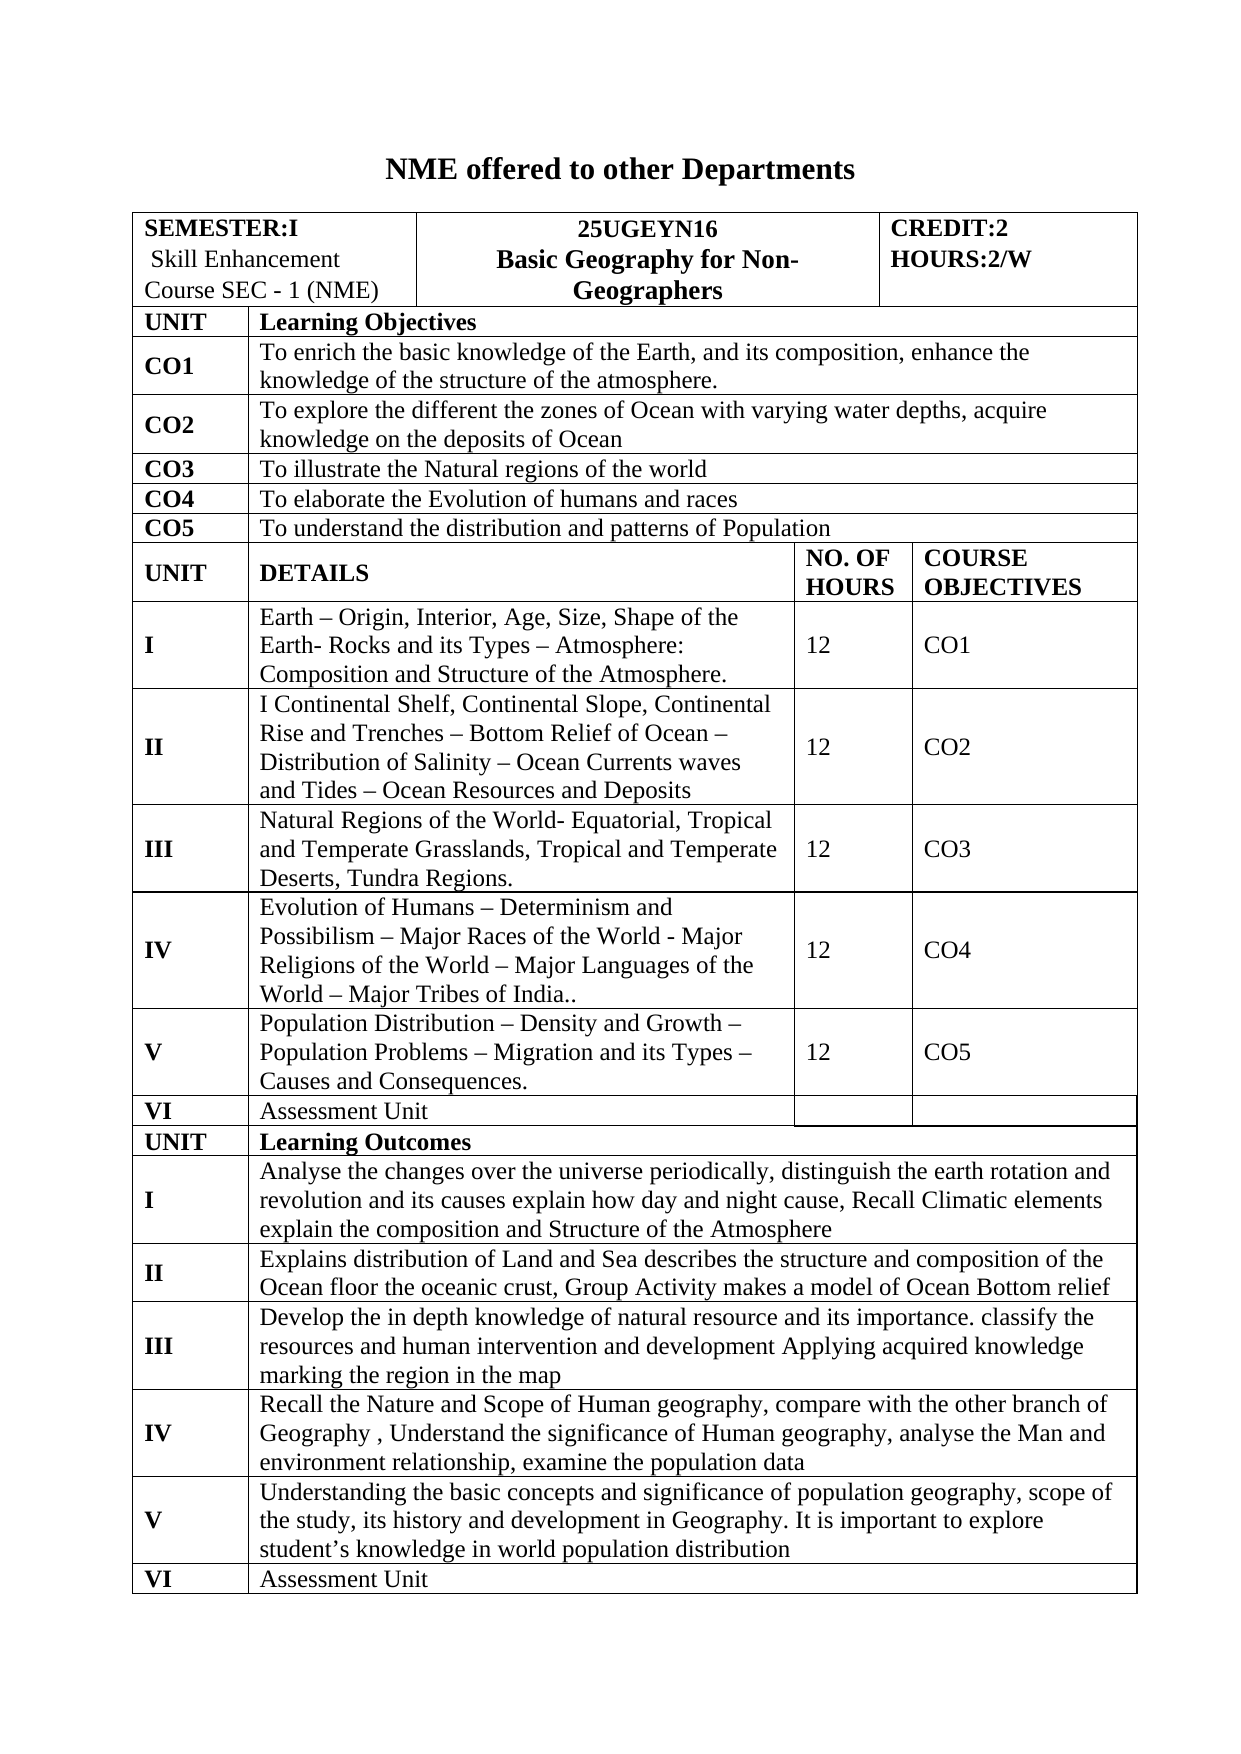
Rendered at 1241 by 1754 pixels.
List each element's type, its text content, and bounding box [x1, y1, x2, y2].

table_cell V [133, 1009, 248, 1095]
text NME offered to other Departments [133, 150, 1107, 186]
table_cell To explore the different the zones of Ocean with varying water depths, acquire knowledge on the deposits of Ocean [249, 395, 1137, 453]
table_cell UNIT [133, 543, 248, 601]
table_cell To elaborate the Evolution of humans and races [249, 484, 1137, 512]
table_cell To understand the distribution and patterns of Population [249, 514, 1137, 542]
table_cell Develop the in depth knowledge of natural resource and its importance. classify the resources and human intervention and development Applying acquired knowledge marking the region in the map [249, 1302, 1136, 1388]
table_cell UNIT [133, 307, 248, 336]
table_cell COURSE OBJECTIVES [913, 543, 1137, 601]
table_cell IV [133, 1390, 248, 1476]
table_cell CO2 [133, 395, 248, 453]
table_cell 12 [795, 1009, 912, 1095]
table_cell Assessment Unit [249, 1564, 1136, 1593]
table_cell Recall the Nature and Scope of Human geography, compare with the other branch of Geography , Understand the significance of Human geography, analyse the Man and environment relationship, examine the population data [249, 1390, 1136, 1476]
table_cell DETAILS [249, 543, 794, 601]
table_cell CO1 [913, 602, 1137, 688]
table_cell Learning Objectives [249, 307, 1137, 336]
table_cell CO3 [913, 805, 1137, 891]
table_cell III [133, 1302, 248, 1388]
table_cell Learning Outcomes [249, 1126, 1136, 1155]
table_cell I [133, 602, 248, 688]
table_cell Evolution of Humans – Determinism and Possibilism – Major Races of the World - Major Religions of the World – Major Languages of the World – Major Tribes of India.. [249, 893, 794, 1007]
table_cell Analyse the changes over the universe periodically, distinguish the earth rotation and revolution and its causes explain how day and night cause, Recall Climatic elements explain the composition and Structure of the Atmosphere [249, 1156, 1136, 1243]
table_cell III [133, 805, 248, 891]
table_cell 12 [795, 805, 912, 891]
table_cell 12 [795, 893, 912, 1007]
table_cell NO. OF HOURS [795, 543, 912, 601]
table_cell CO1 [133, 337, 248, 394]
table_cell To enrich the basic knowledge of the Earth, and its composition, enhance the knowledge of the structure of the atmosphere. [249, 337, 1137, 394]
table_cell II [133, 1244, 248, 1301]
table_cell IV [133, 893, 248, 1007]
table_header SEMESTER:I Skill Enhancement Course SEC - 1 (NME) [133, 213, 416, 306]
table_cell I [133, 1156, 248, 1243]
table_cell [795, 1096, 912, 1125]
table_cell 12 [795, 689, 912, 804]
table_cell Explains distribution of Land and Sea describes the structure and composition of the Ocean floor the oceanic crust, Group Activity makes a model of Ocean Bottom relief [249, 1244, 1136, 1301]
table_cell II [133, 689, 248, 804]
table_cell VI [133, 1564, 248, 1593]
table_cell V [133, 1477, 248, 1563]
table_cell I Continental Shelf, Continental Slope, Continental Rise and Trenches – Bottom Relief of Ocean – Distribution of Salinity – Ocean Currents waves and Tides – Ocean Resources and Deposits [249, 689, 794, 804]
table_header 25UGEYN16 Basic Geography for Non-Geographers [417, 213, 879, 306]
table_cell UNIT [133, 1126, 248, 1155]
table_cell 12 [795, 602, 912, 688]
table_cell VI [133, 1096, 248, 1125]
table_cell CO5 [133, 514, 248, 542]
table_header CREDIT:2 HOURS:2/W [880, 213, 1137, 306]
table_cell To illustrate the Natural regions of the world [249, 454, 1137, 483]
table_cell Assessment Unit [249, 1096, 794, 1125]
table_cell Natural Regions of the World- Equatorial, Tropical and Temperate Grasslands, Tropical and Temperate Deserts, Tundra Regions. [249, 805, 794, 891]
table_cell CO4 [133, 484, 248, 512]
table_cell Earth – Origin, Interior, Age, Size, Shape of the Earth- Rocks and its Types – Atmosphere: Composition and Structure of the Atmosphere. [249, 602, 794, 688]
table_cell CO3 [133, 454, 248, 483]
table_cell Population Distribution – Density and Growth – Population Problems – Migration and its Types – Causes and Consequences. [249, 1009, 794, 1095]
table_cell CO4 [913, 893, 1137, 1007]
table_cell Understanding the basic concepts and significance of population geography, scope of the study, its history and development in Geography. It is important to explore student’s knowledge in world population distribution [249, 1477, 1136, 1563]
table_cell [913, 1096, 1136, 1125]
table_cell CO5 [913, 1009, 1137, 1095]
table_cell CO2 [913, 689, 1137, 804]
